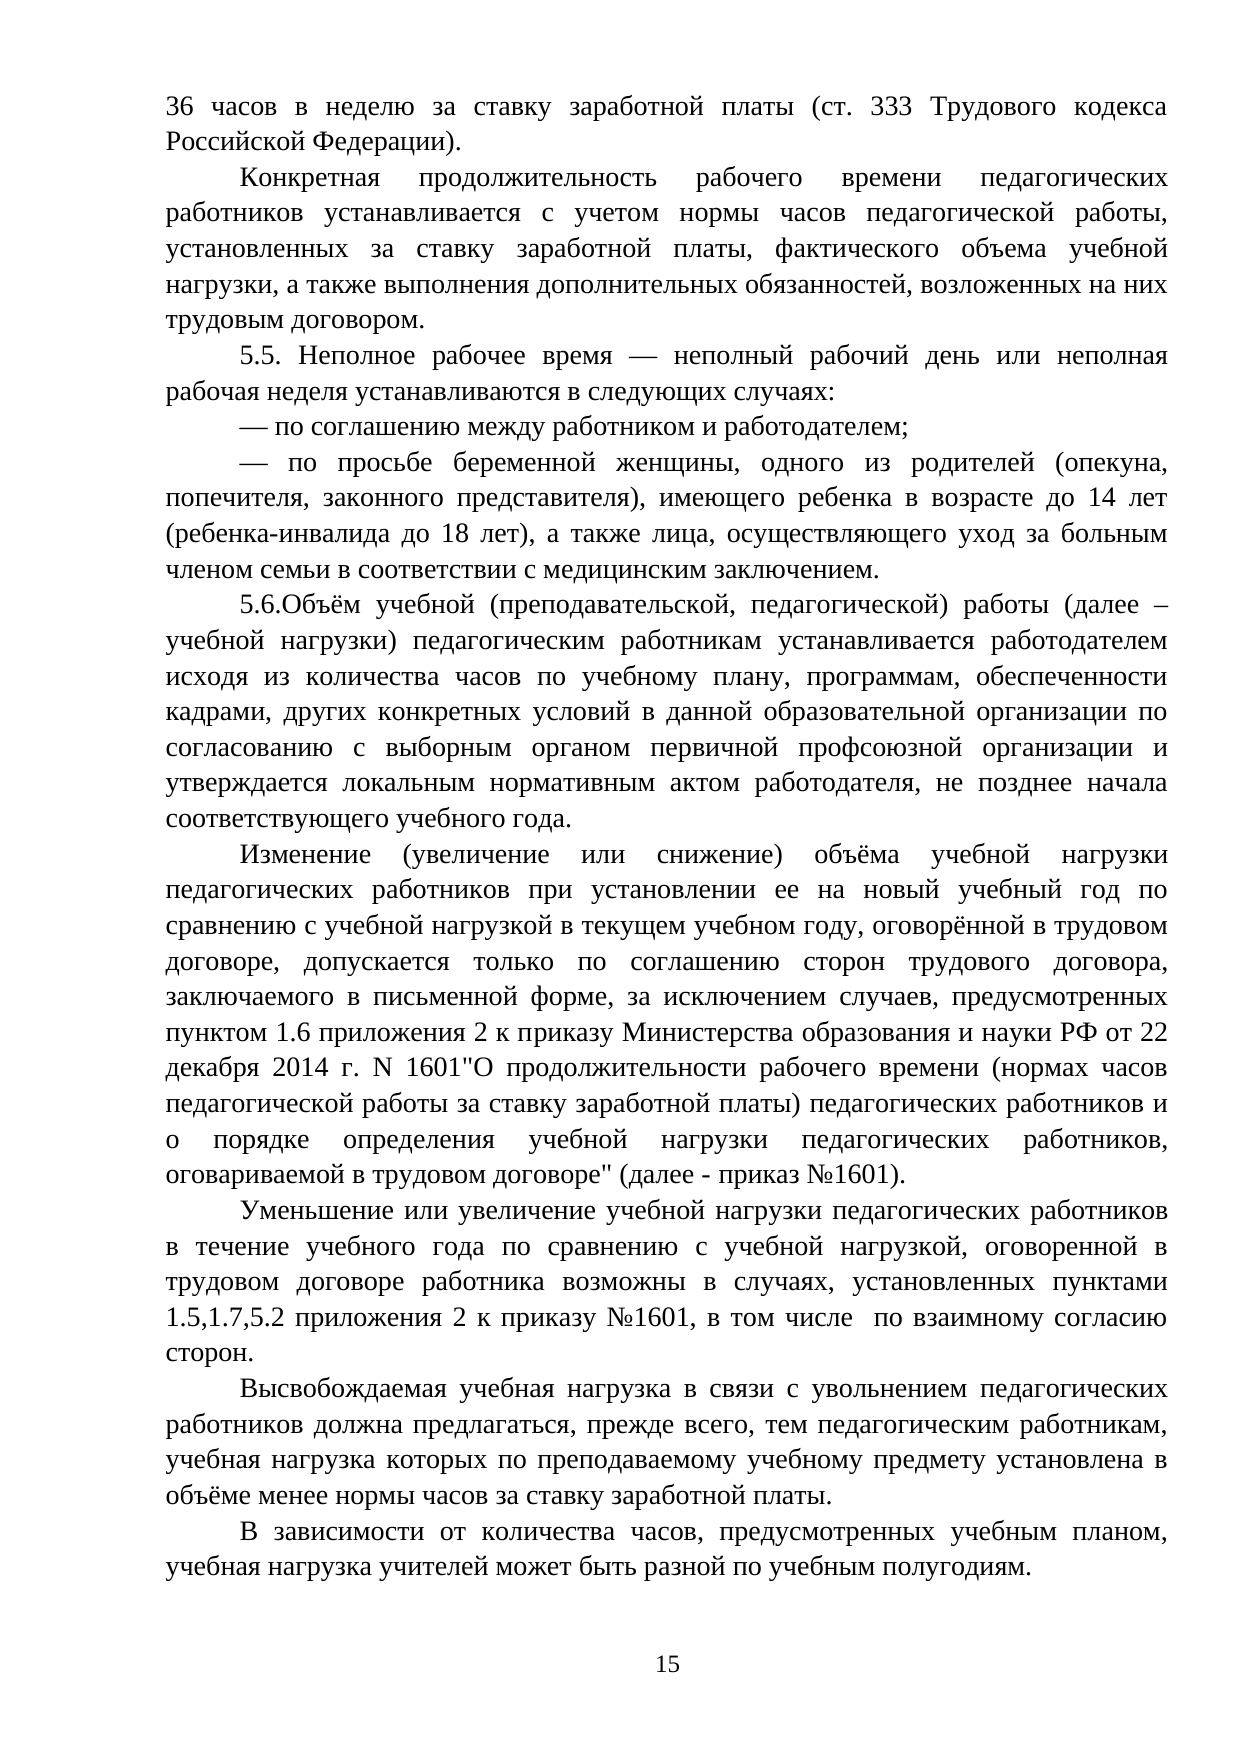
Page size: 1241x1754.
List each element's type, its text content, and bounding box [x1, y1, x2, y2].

text — по просьбе беременной женщины, одного из родителей (опекуна, попечителя, законного представителя), имеющего ребенка в возрасте до 14 лет (ребенка-инвалида до 18 лет), а также лица, осуществляющего уход за больным членом семьи в соответствии с медицинским заключением. [165, 445, 1169, 584]
text Конкретная продолжительность рабочего времени педагогических работников устанавливается с учетом нормы часов педагогической работы, установленных за ставку заработной платы, фактического объема учебной нагрузки, а также выполнения дополнительных обязанностей, возложенных на них трудовым договором. [165, 160, 1169, 335]
text 5.6.Объём учебной (преподавательской, педагогической) работы (далее – учебной нагрузки) педагогическим работникам устанавливается работодателем исходя из количества часов по учебному плану, программам, обеспеченности кадрами, других конкретных условий в данной образовательной организации по согласованию с выборным органом первичной профсоюзной организации и утверждается локальным нормативным актом работодателя, не позднее начала соответствующего учебного года. [165, 587, 1169, 833]
text 5.5. Неполное рабочее время — неполный рабочий день или неполная рабочая неделя устанавливаются в следующих случаях: [165, 338, 1169, 406]
text В зависимости от количества часов, предусмотренных учебным планом, учебная нагрузка учителей может быть разной по учебным полугодиям. [165, 1514, 1169, 1582]
text Высвобождаемая учебная нагрузка в связи с увольнением педагогических работников должна предлагаться, прежде всего, тем педагогическим работникам, учебная нагрузка которых по преподаваемому учебному предмету установлена в объёме менее нормы часов за ставку заработной платы. [165, 1371, 1169, 1510]
text Уменьшение или увеличение учебной нагрузки педагогических работников в течение учебного года по сравнению с учебной нагрузкой, оговоренной в трудовом договоре работника возможны в случаях, установленных пунктами 1.5,1.7,5.2 приложения 2 к приказу №1601, в том числе по взаимному согласию сторон. [165, 1193, 1169, 1368]
text — по соглашению между работником и работодателем; [165, 409, 1169, 442]
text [165, 89, 1169, 157]
text Изменение (увеличение или снижение) объёма учебной нагрузки педагогических работников при установлении ее на новый учебный год по сравнению с учебной нагрузкой в текущем учебном году, оговорённой в трудовом договоре, допускается только по соглашению сторон трудового договора, заключаемого в письменной форме, за исключением случаев, предусмотренных пунктом 1.6 приложения 2 к приказу Министерства образования и науки РФ от 22 декабря 2014 г. N 1601"О продолжительности рабочего времени (нормах часов педагогической работы за ставку заработной платы) педагогических работников и о порядке определения учебной нагрузки педагогических работников, оговариваемой в трудовом договоре" (далее - приказ №1601). [165, 837, 1169, 1051]
